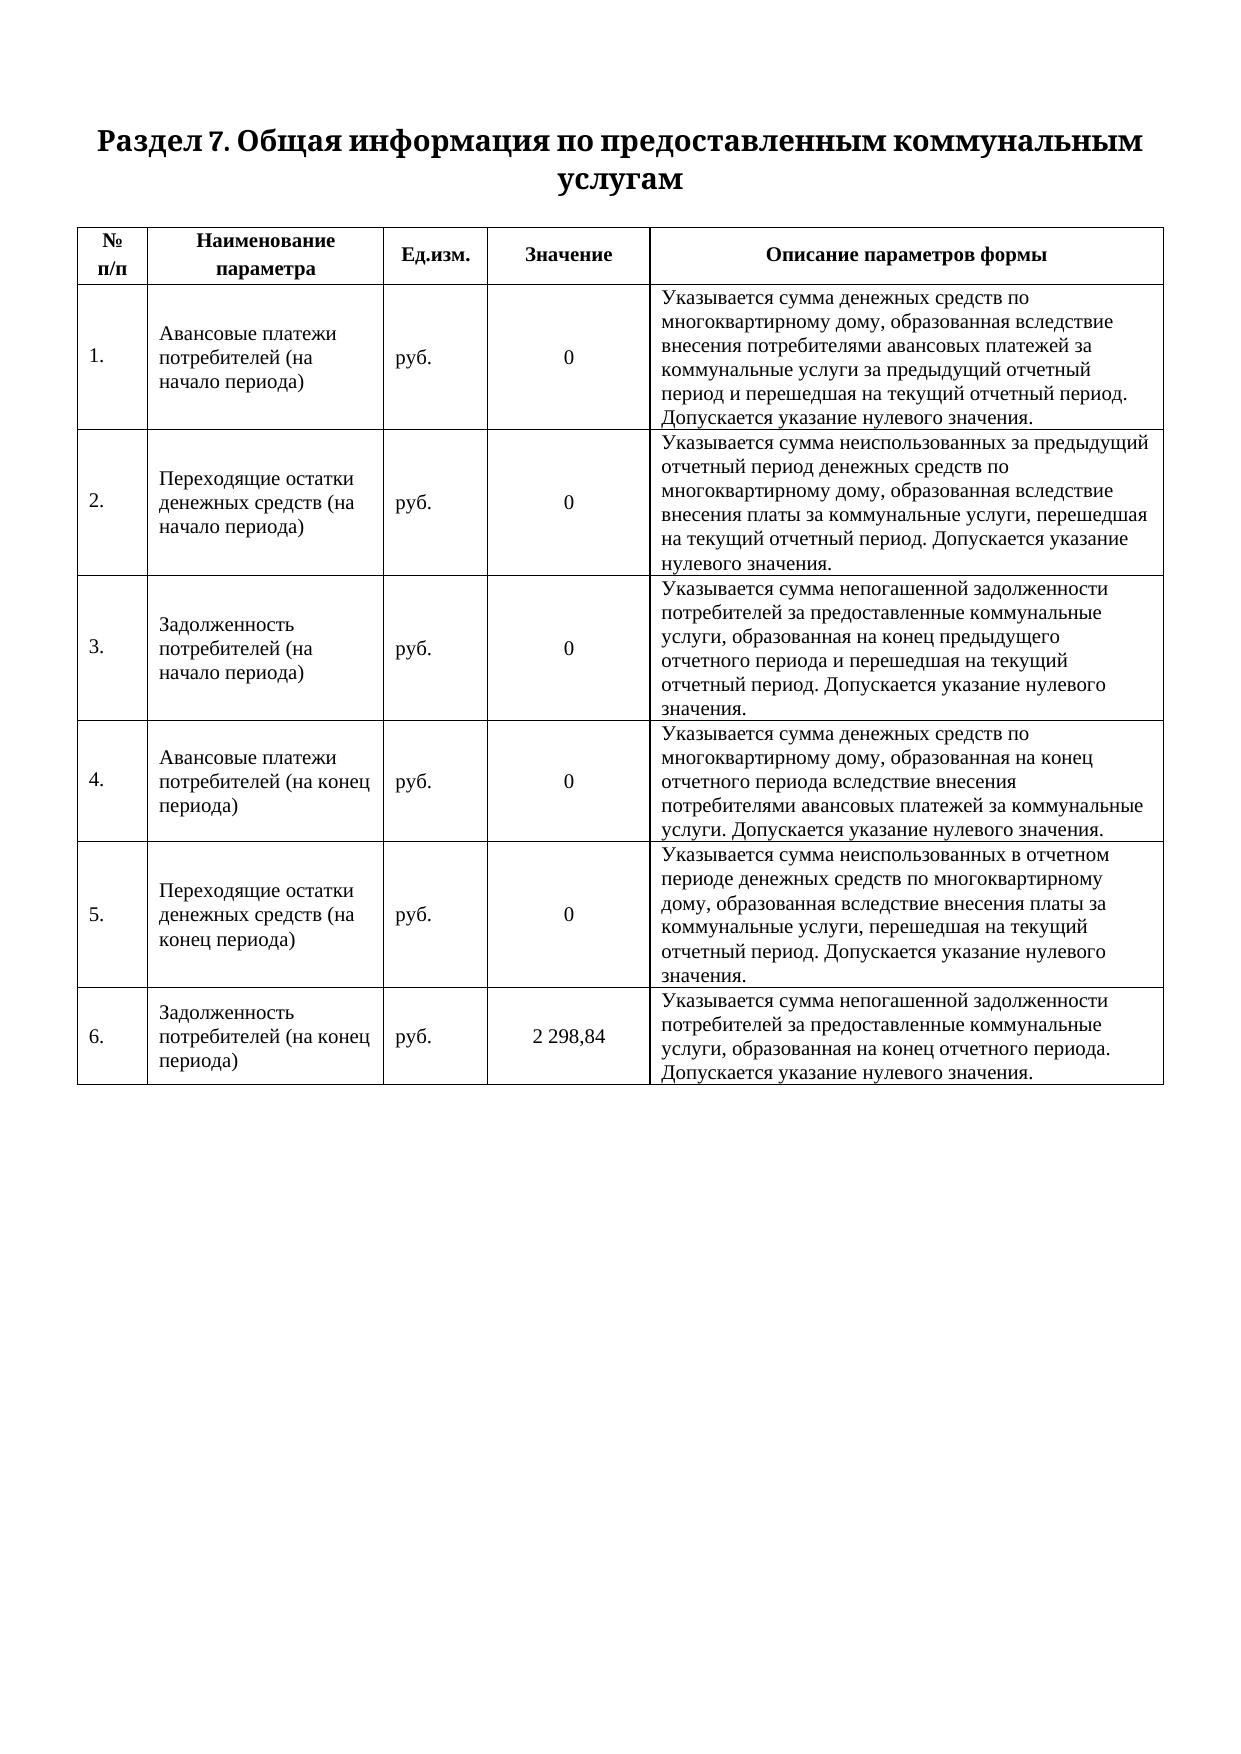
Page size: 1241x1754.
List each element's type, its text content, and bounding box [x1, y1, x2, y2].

table_cell 0 [488, 842, 649, 987]
table_cell 0 [488, 430, 649, 574]
table_cell Авансовые платежи потребителей (на начало периода) [148, 285, 383, 429]
table_cell Переходящие остатки денежных средств (на начало периода) [148, 430, 383, 574]
table_cell Задолженность потребителей (на начало периода) [148, 576, 383, 720]
table_cell 5. [78, 842, 147, 987]
table_cell 3. [78, 576, 147, 720]
table_cell руб. [384, 576, 487, 720]
table_cell 0 [488, 576, 649, 720]
table_cell Указывается сумма денежных средств по многоквартирному дому, образованная на конец отчетного периода вследствие внесения потребителями авансовых платежей за коммунальные услуги. Допускается указание нулевого значения. [651, 721, 1163, 841]
table_cell Задолженность потребителей (на конец периода) [148, 988, 383, 1084]
table_header № п/п [78, 228, 147, 284]
table_cell руб. [384, 988, 487, 1084]
table_cell Указывается сумма денежных средств по многоквартирному дому, образованная вследствие внесения потребителями авансовых платежей за коммунальные услуги за предыдущий отчетный период и перешедшая на текущий отчетный период. Допускается указание нулевого значения. [651, 285, 1163, 429]
table_cell 0 [488, 285, 649, 429]
table_header Наименование параметра [148, 228, 383, 284]
table_cell 1. [78, 285, 147, 429]
table_cell Переходящие остатки денежных средств (на конец периода) [148, 842, 383, 987]
table_cell 0 [488, 721, 649, 841]
text Раздел 7. Общая информация по предоставленным коммунальным услугам [75, 125, 1165, 197]
table_header Описание параметров формы [651, 228, 1163, 284]
table_cell 4. [78, 721, 147, 841]
table_cell руб. [384, 430, 487, 574]
table_cell Указывается сумма непогашенной задолженности потребителей за предоставленные коммунальные услуги, образованная на конец отчетного периода. Допускается указание нулевого значения. [651, 988, 1163, 1084]
table_cell руб. [384, 721, 487, 841]
table_cell 2. [78, 430, 147, 574]
table_cell Указывается сумма неиспользованных за предыдущий отчетный период денежных средств по многоквартирному дому, образованная вследствие внесения платы за коммунальные услуги, перешедшая на текущий отчетный период. Допускается указание нулевого значения. [651, 430, 1163, 574]
table_cell 6. [78, 988, 147, 1084]
table_cell руб. [384, 842, 487, 987]
table_cell Авансовые платежи потребителей (на конец периода) [148, 721, 383, 841]
table_cell Указывается сумма неиспользованных в отчетном периоде денежных средств по многоквартирному дому, образованная вследствие внесения платы за коммунальные услуги, перешедшая на текущий отчетный период. Допускается указание нулевого значения. [651, 842, 1163, 987]
table_cell руб. [384, 285, 487, 429]
table_cell 2 298,84 [488, 988, 649, 1084]
table_header Значение [488, 228, 649, 284]
table_header Ед.изм. [384, 228, 487, 284]
table_cell Указывается сумма непогашенной задолженности потребителей за предоставленные коммунальные услуги, образованная на конец предыдущего отчетного периода и перешедшая на текущий отчетный период. Допускается указание нулевого значения. [651, 576, 1163, 720]
